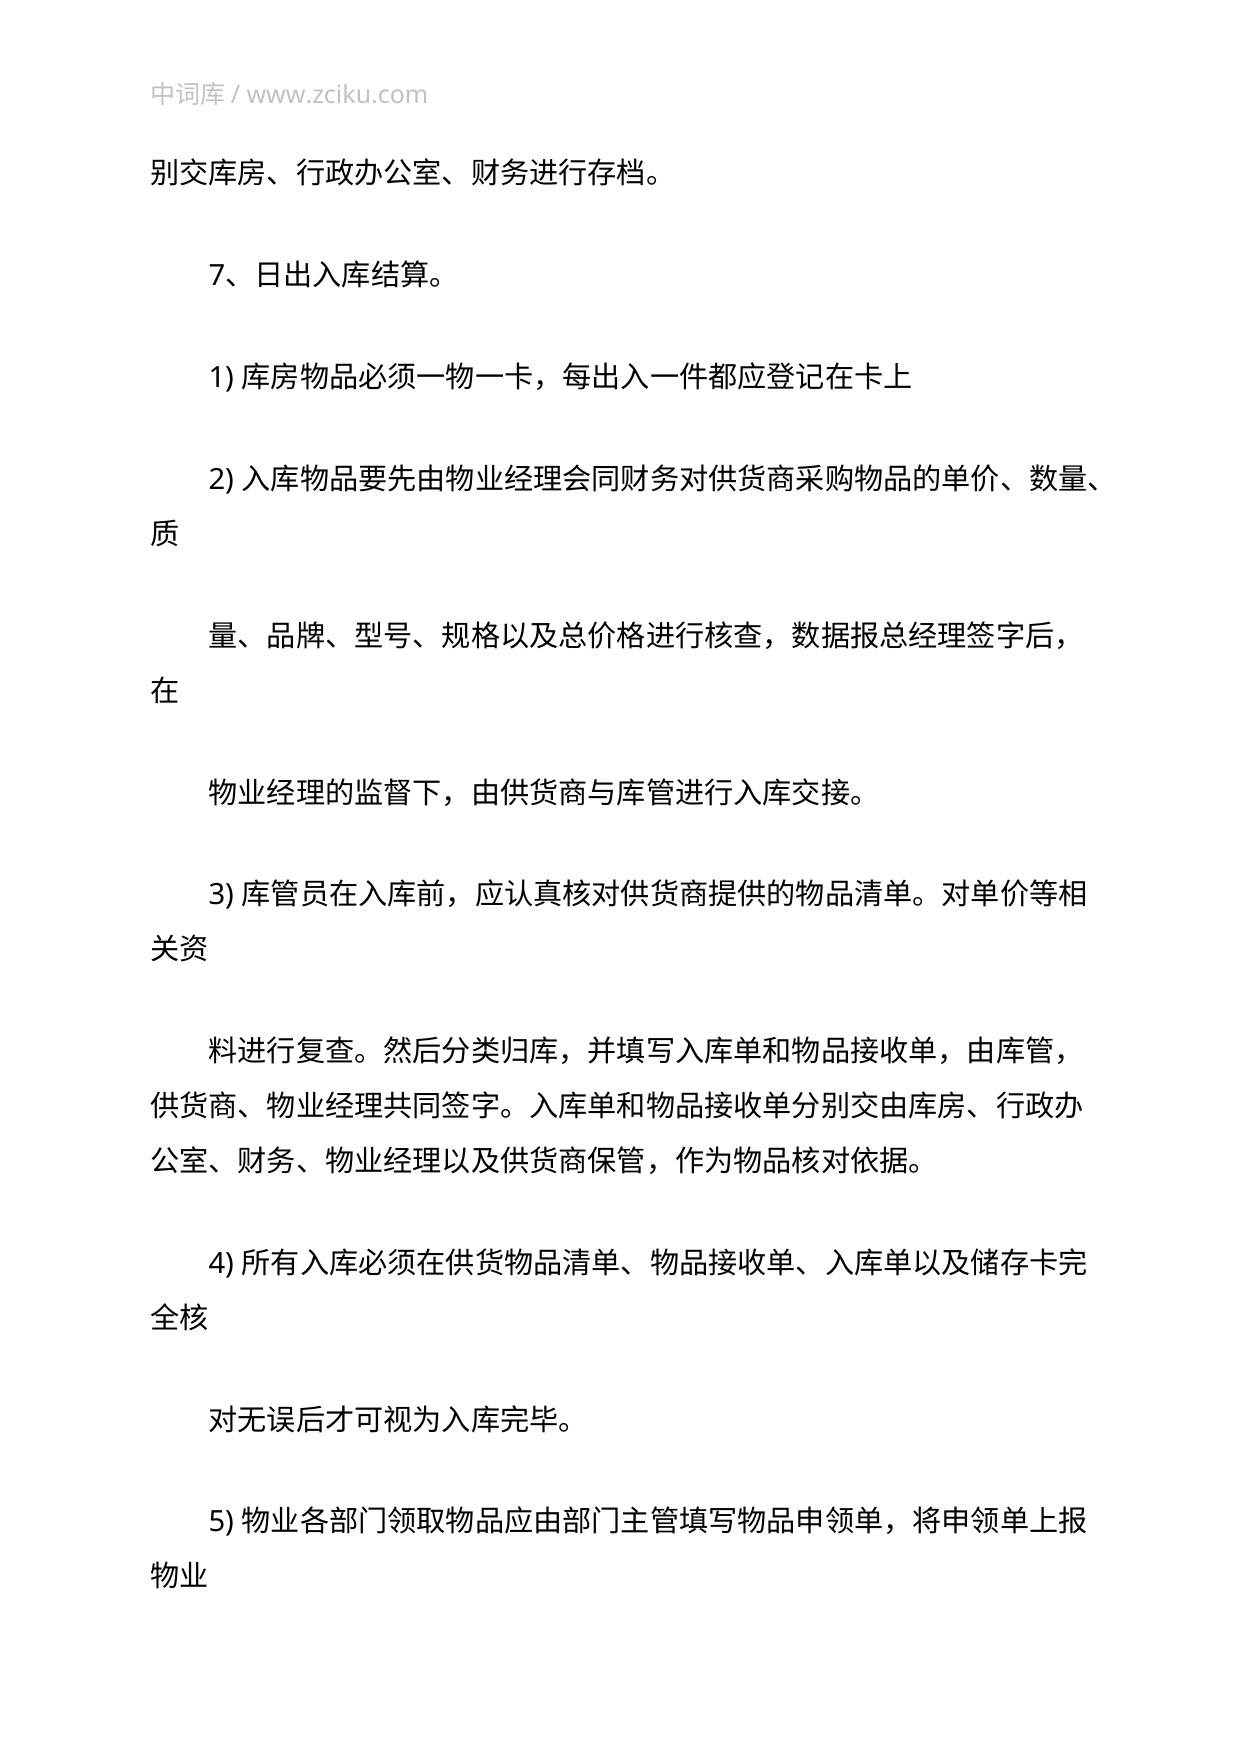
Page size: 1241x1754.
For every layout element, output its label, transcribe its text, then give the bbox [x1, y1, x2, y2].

text 3) 库管员在入库前，应认真核对供货商提供的物品清单。对单价等相关资 [150, 871, 1090, 968]
text 4) 所有入库必须在供货物品清单、物品接收单、入库单以及储存卡完全核 [150, 1239, 1090, 1337]
text 物业经理的监督下，由供货商与库管进行入库交接。 [150, 769, 1090, 811]
text 对无误后才可视为入库完毕。 [150, 1396, 1090, 1438]
text 7、日出入库结算。 [150, 252, 1090, 294]
text 量、品牌、型号、规格以及总价格进行核查，数据报总经理签字后，在 [150, 612, 1090, 710]
text 料进行复查。然后分类归库，并填写入库单和物品接收单，由库管，供货商、物业经理共同签字。入库单和物品接收单分别交由库房、行政办公室、财务、物业经理以及供货商保管，作为物品核对依据。 [150, 1028, 1090, 1180]
text 2) 入库物品要先由物业经理会同财务对供货商采购物品的单价、数量、质 [150, 456, 1090, 553]
text 5) 物业各部门领取物品应由部门主管填写物品申领单，将申领单上报物业 [150, 1498, 1090, 1595]
text 1) 库房物品必须一物一卡，每出入一件都应登记在卡上 [150, 354, 1090, 396]
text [150, 150, 1090, 192]
